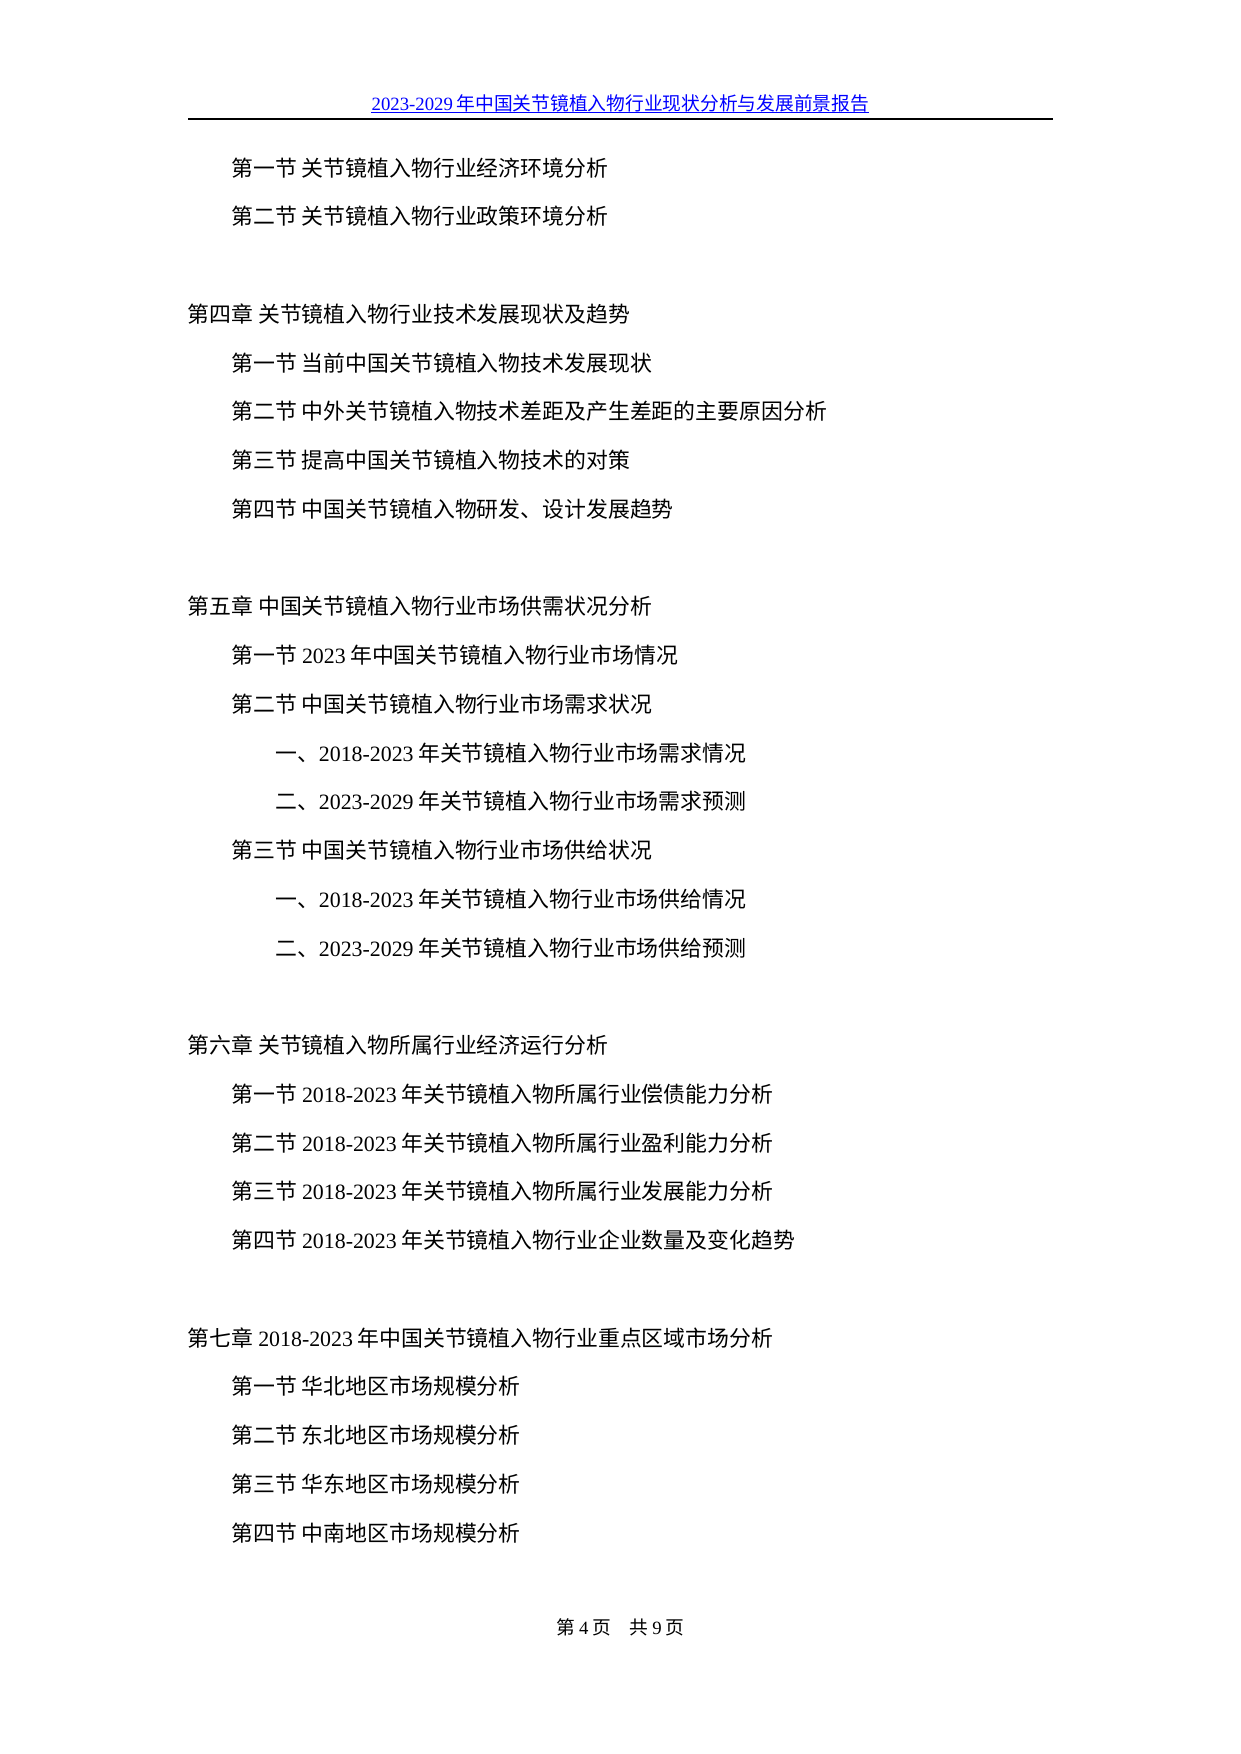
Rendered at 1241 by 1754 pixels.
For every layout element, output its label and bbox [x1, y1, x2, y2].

text [187, 150, 1053, 1548]
